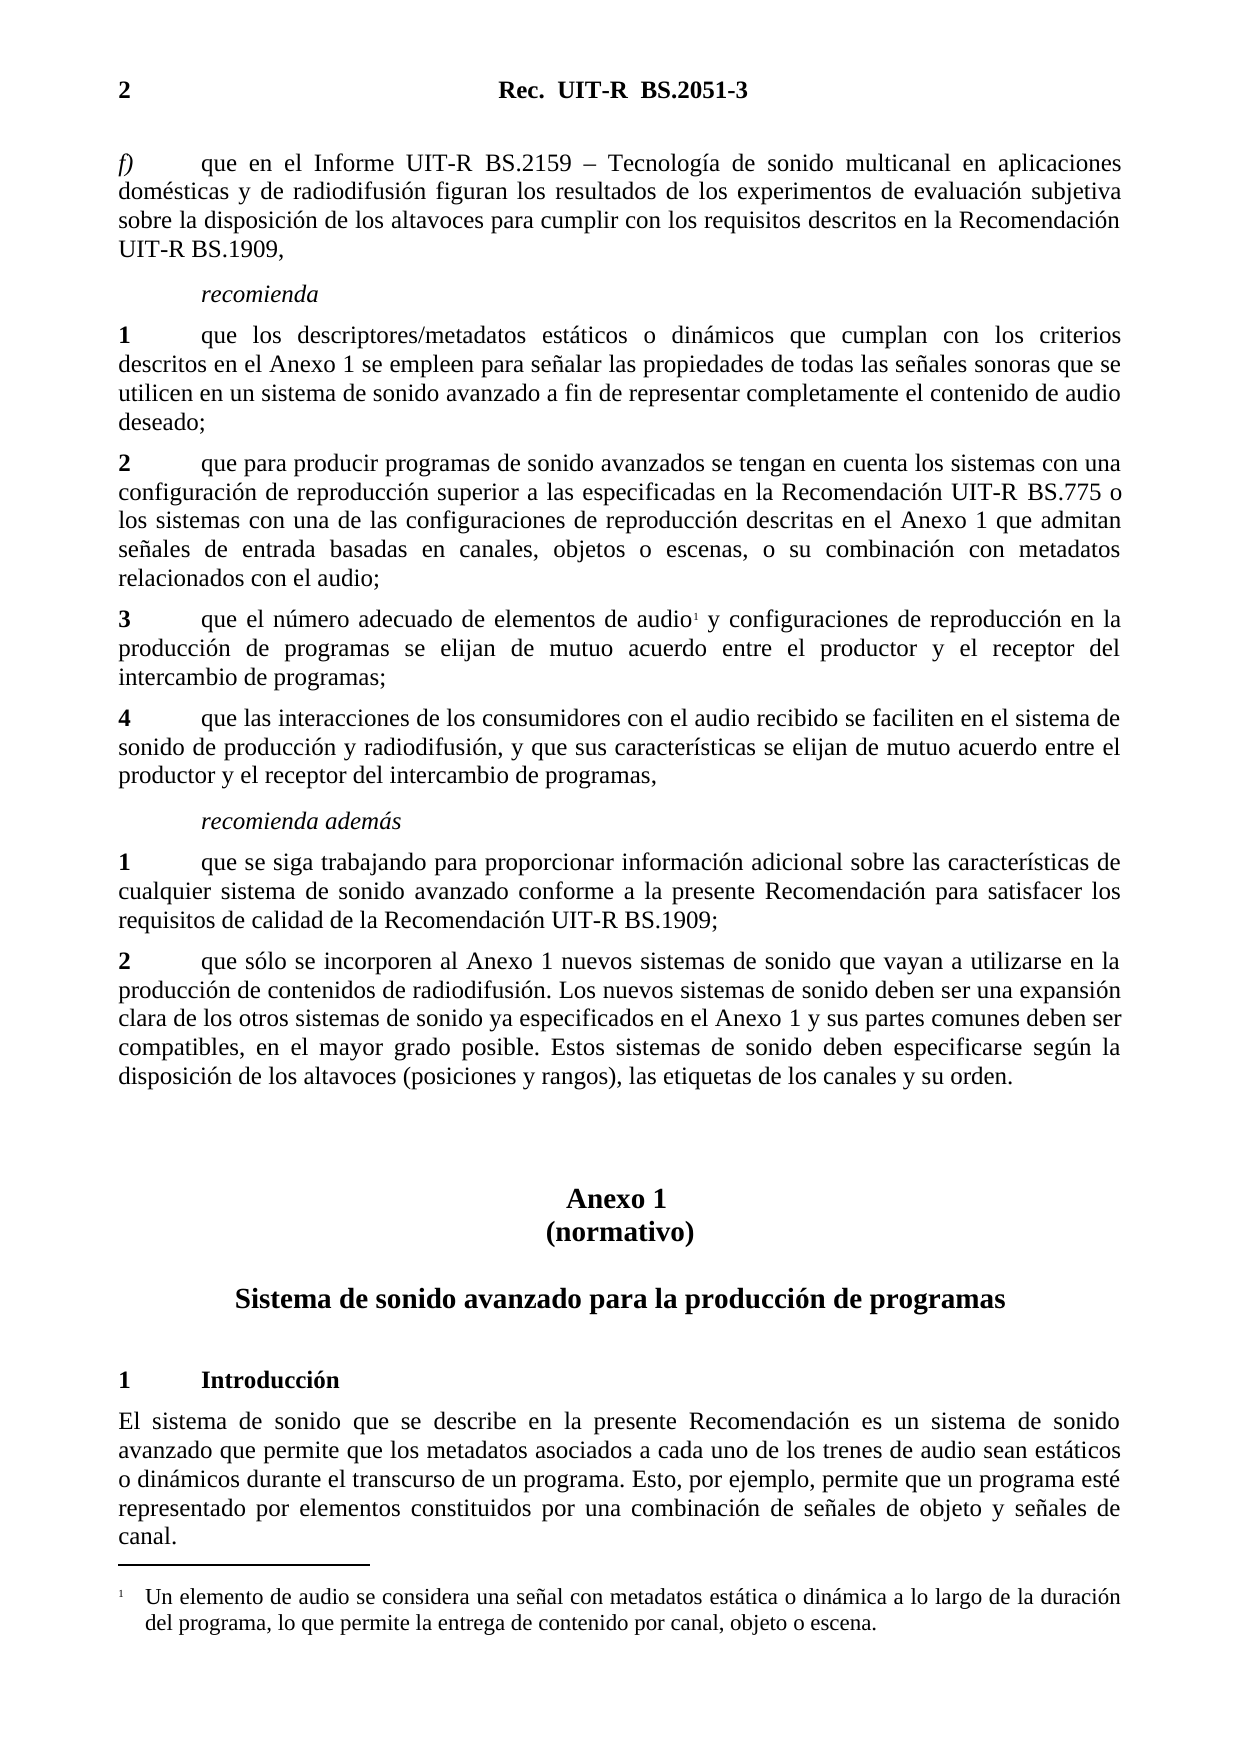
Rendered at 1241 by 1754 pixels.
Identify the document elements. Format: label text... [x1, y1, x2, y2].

title Anexo 1 (normativo) Sistema de sonido avanzado para la producción de programas [118, 1181, 1122, 1315]
text 2 que para producir programas de sonido avanzados se tengan en cuenta los sistemas con una configuración de reproducción superior a las especificadas en la Recomendación UIT-R BS.775 o los sistemas con una de las configuraciones de reproducción descritas en el Anexo 1 que admitan señales de entrada basadas en canales, objetos o escenas, o su combinación con metadatos relacionados con el audio; [118, 448, 1122, 592]
text recomienda además [201, 806, 1122, 835]
text 1 que los descriptores/metadatos estáticos o dinámicos que cumplan con los criterios descritos en el Anexo 1 se empleen para señalar las propiedades de todas las señales sonoras que se utilicen en un sistema de sonido avanzado a fin de representar completamente el contenido de audio deseado; [118, 321, 1122, 436]
subtitle 1 Introducción [118, 1365, 1122, 1394]
text 4 que las interacciones de los consumidores con el audio recibido se faciliten en el sistema de sonido de producción y radiodifusión, y que sus características se elijan de mutuo acuerdo entre el productor y el receptor del intercambio de programas, [118, 703, 1122, 789]
text 1 que se siga trabajando para proporcionar información adicional sobre las características de cualquier sistema de sonido avanzado conforme a la presente Recomendación para satisfacer los requisitos de calidad de la Recomendación UIT-R BS.1909; [118, 847, 1122, 933]
text 2 que sólo se incorporen al Anexo 1 nuevos sistemas de sonido que vayan a utilizarse en la producción de contenidos de radiodifusión. Los nuevos sistemas de sonido deben ser una expansión clara de los otros sistemas de sonido ya especificados en el Anexo 1 y sus partes comunes deben ser compatibles, en el mayor grado posible. Estos sistemas de sonido deben especificarse según la disposición de los altavoces (posiciones y rangos), las etiquetas de los canales y su orden. [118, 946, 1122, 1090]
text f) que en el Informe UIT-R BS.2159 – Tecnología de sonido multicanal en aplicaciones domésticas y de radiodifusión figuran los resultados de los experimentos de evaluación subjetiva sobre la disposición de los altavoces para cumplir con los requisitos descritos en la Recomendación UIT-R BS.1909, [118, 148, 1122, 263]
text El sistema de sonido que se describe en la presente Recomendación es un sistema de sonido avanzado que permite que los metadatos asociados a cada uno de los trenes de audio sean estáticos o dinámicos durante el transcurso de un programa. Esto, por ejemplo, permite que un programa esté representado por elementos constituidos por una combinación de señales de objeto y señales de canal. [118, 1406, 1122, 1550]
text recomienda [201, 279, 1122, 308]
text 3 que el número adecuado de elementos de audio y configuraciones de reproducción en la producción de programas se elijan de mutuo acuerdo entre el productor y el receptor del intercambio de programas; [118, 604, 1122, 691]
